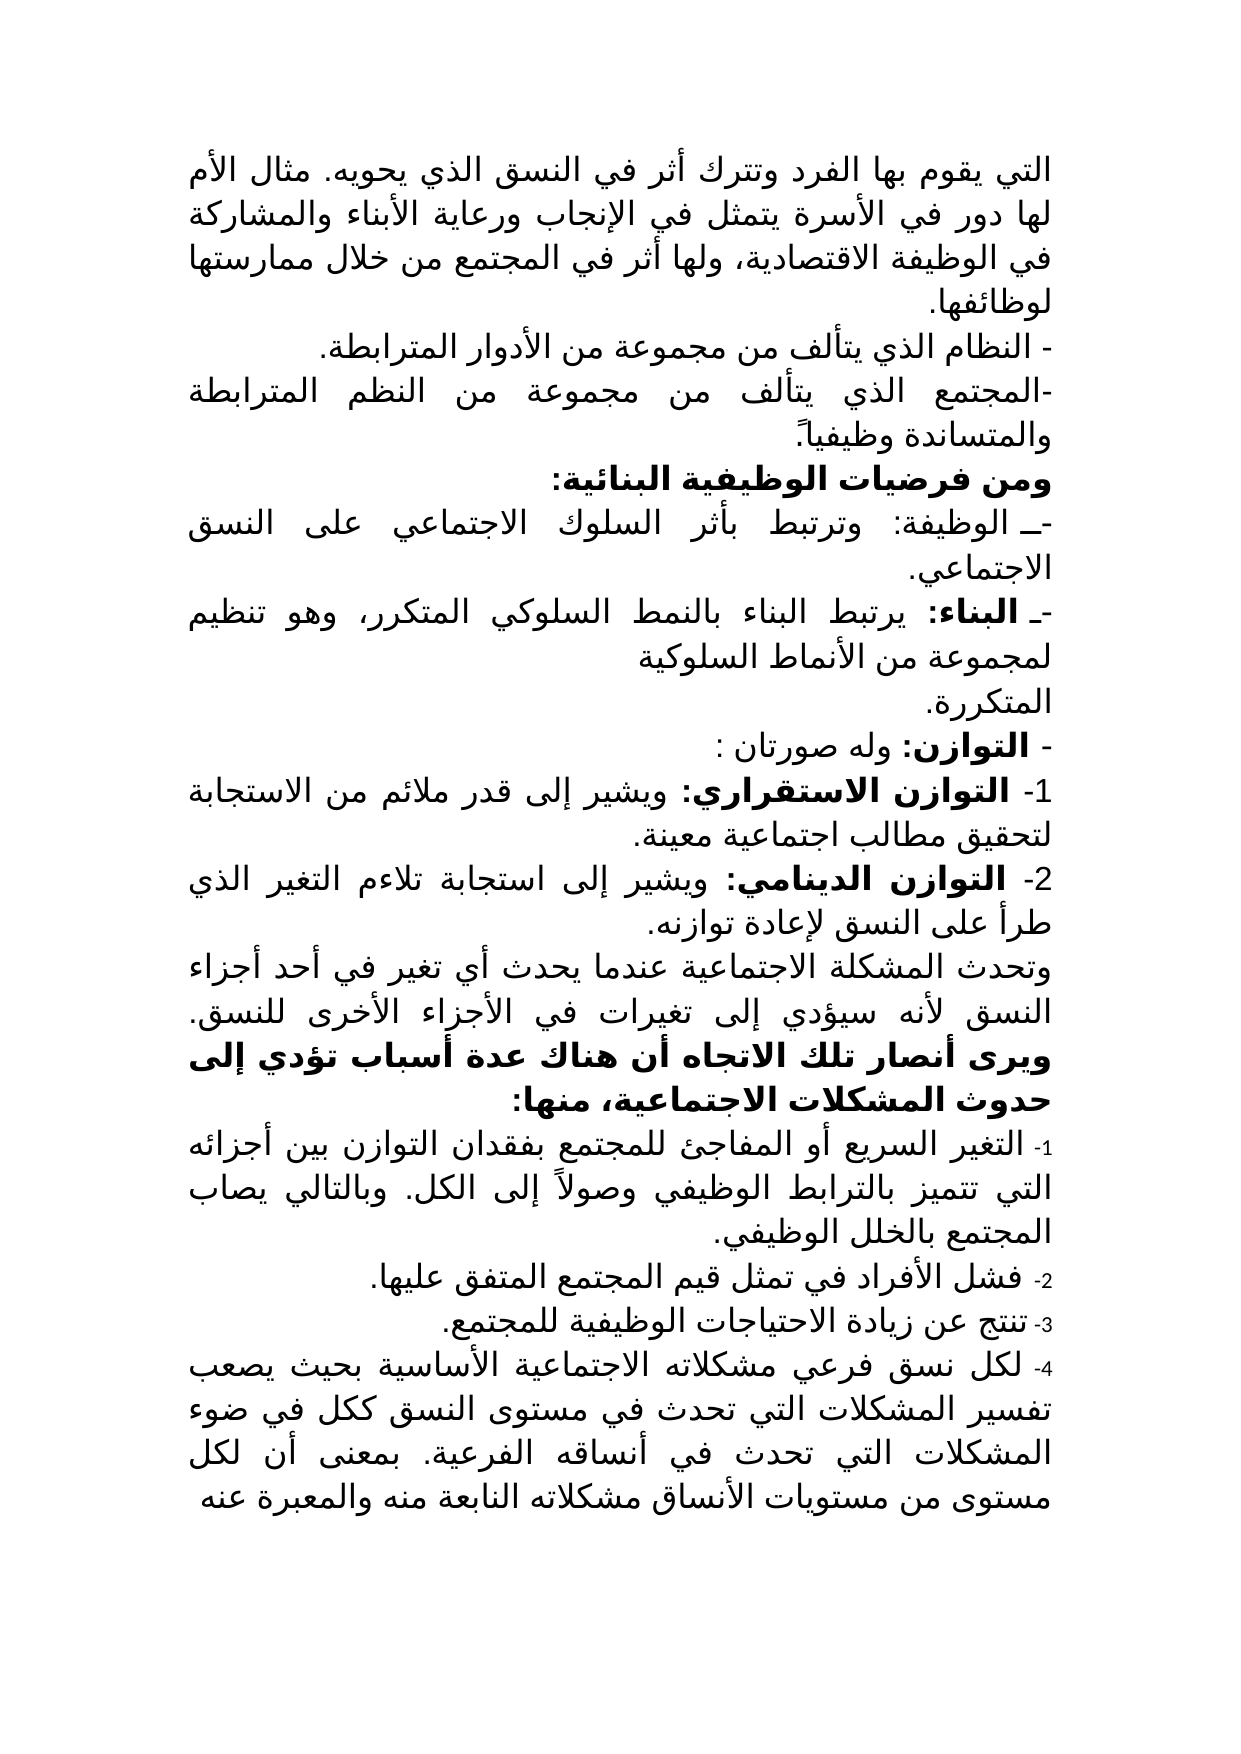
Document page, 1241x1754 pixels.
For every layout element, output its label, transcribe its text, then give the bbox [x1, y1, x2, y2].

text المتكررة. [187, 682, 1053, 720]
text - التوازن: وله صورتان : [187, 726, 1053, 765]
text 3- تنتج عن زيادة الاحتياجات الوظيفية للمجتمع. [187, 1301, 1053, 1339]
text 4- لكل نسق فرعي مشكلاته الاجتماعية الأساسية بحيث يصعب تفسير المشكلات التي تحدث في مستوى النسق ككل في ضوء المشكلات التي تحدث في أنساقه الفرعية. بمعنى أن لكل مستوى من مستويات الأنساق مشكلاته النابعة منه والمعبرة عنه [187, 1345, 1053, 1516]
text - النظام الذي يتألف من مجموعة من الأدوار المترابطة. [187, 327, 1053, 365]
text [187, 150, 1053, 321]
text 2- التوازن الدينامي: ويشير إلى استجابة تلاءم التغير الذي طرأ على النسق لإعادة توازنه. [187, 859, 1053, 942]
text وتحدث المشكلة الاجتماعية عندما يحدث أي تغير في أحد أجزاء النسق لأنه سيؤدي إلى تغيرات في الأجزاء الأخرى للنسق. ويرى أنصار تلك الاتجاه أن هناك عدة أسباب تؤدي إلى حدوث المشكلات الاجتماعية، منها: [187, 948, 1053, 1118]
text -المجتمع الذي يتألف من مجموعة من النظم المترابطة والمتساندة وظيفيا.ً [187, 371, 1053, 453]
text ومن فرضيات الوظيفية البنائية: [187, 459, 1053, 498]
text 2- فشل الأفراد في تمثل قيم المجتمع المتفق عليها. [187, 1257, 1053, 1295]
text - البناء: يرتبط البناء بالنمط السلوكي المتكرر، وهو تنظيم لمجموعة من الأنماط السلوكية [187, 592, 1053, 676]
text 1- التوازن الاستقراري: ويشير إلى قدر ملائم من الاستجابة لتحقيق مطالب اجتماعية معينة. [187, 771, 1053, 853]
text - الوظيفة: وترتبط بأثر السلوك الاجتماعي على النسق الاجتماعي. [187, 503, 1053, 587]
text 1- التغير السريع أو المفاجئ للمجتمع بفقدان التوازن بين أجزائه التي تتميز بالترابط الوظيفي وصولاً إلى الكل. وبالتالي يصاب المجتمع بالخلل الوظيفي. [187, 1124, 1053, 1251]
